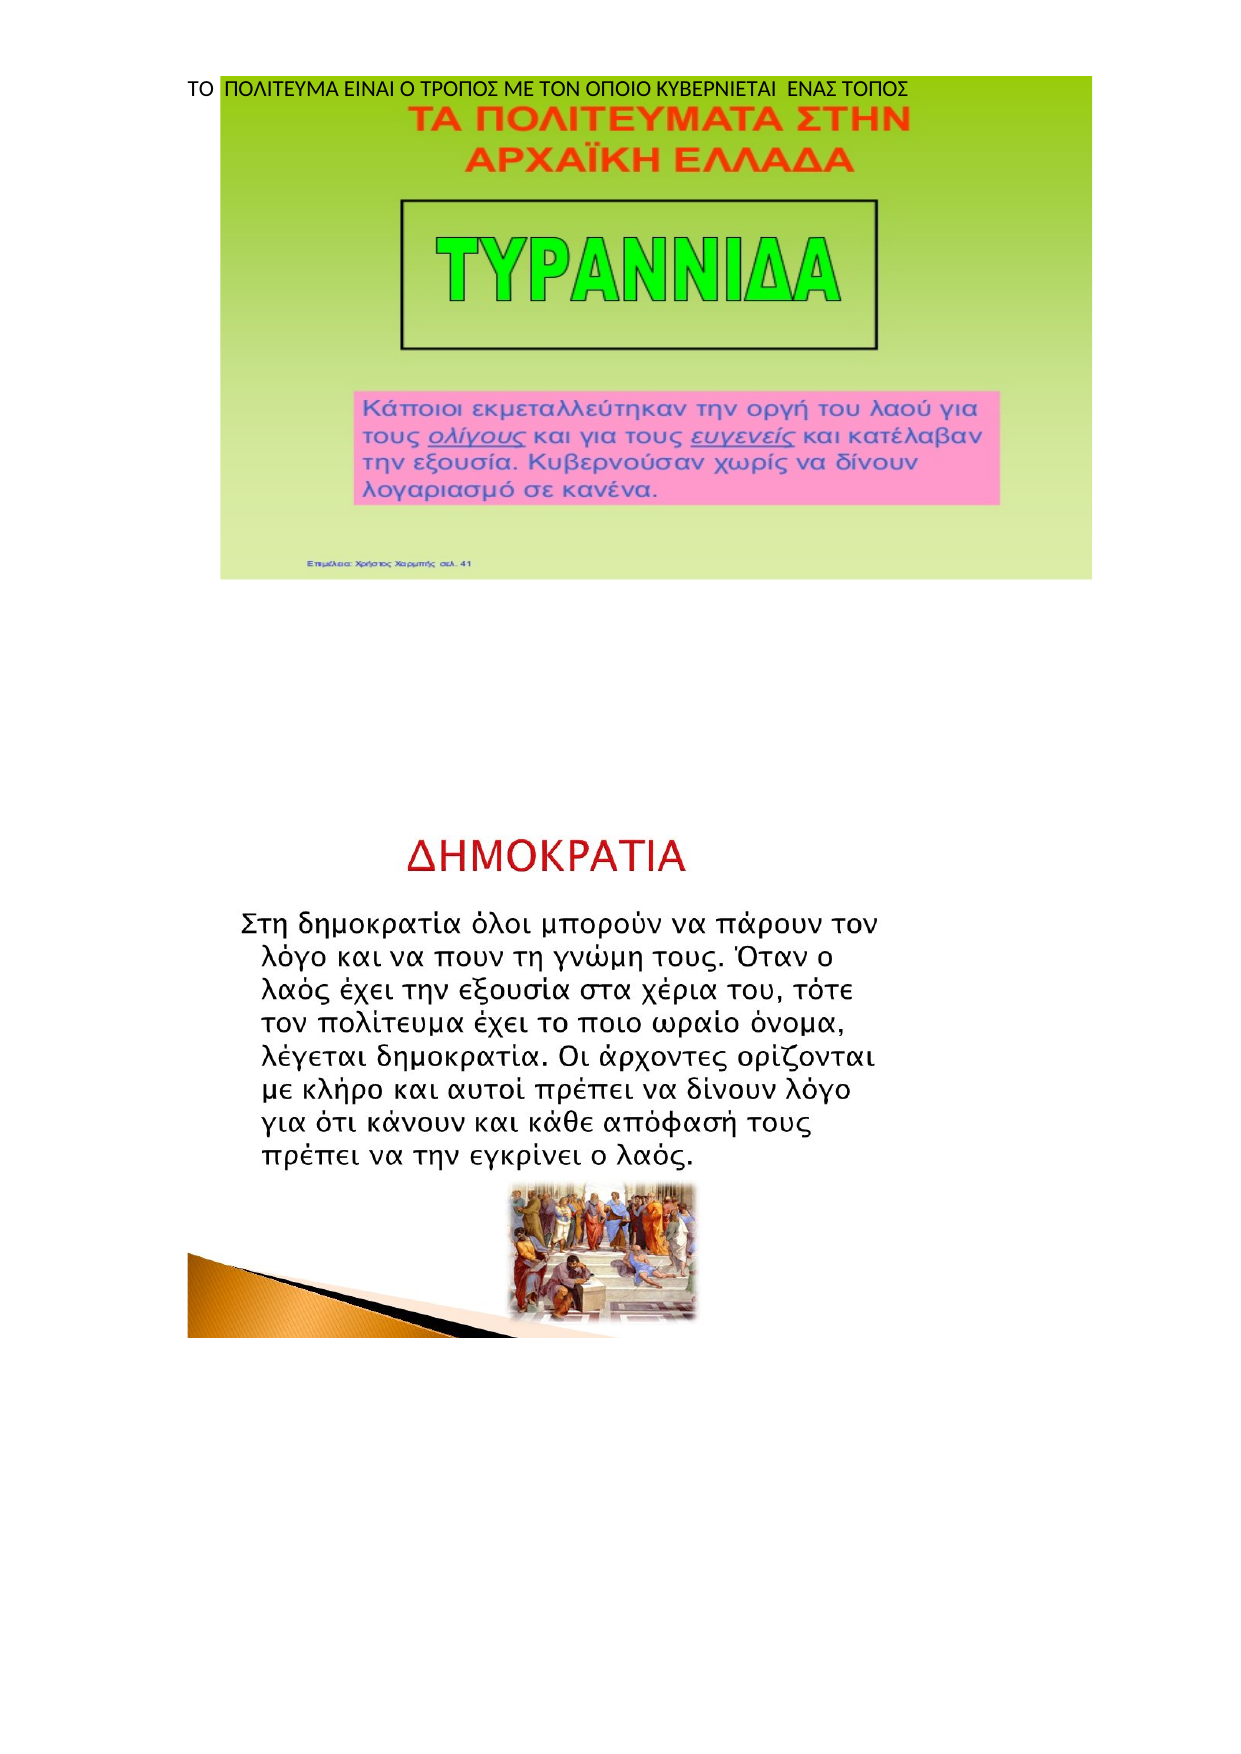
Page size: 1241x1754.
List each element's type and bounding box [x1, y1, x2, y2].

picture [187, 786, 924, 1338]
picture [220, 76, 1093, 580]
